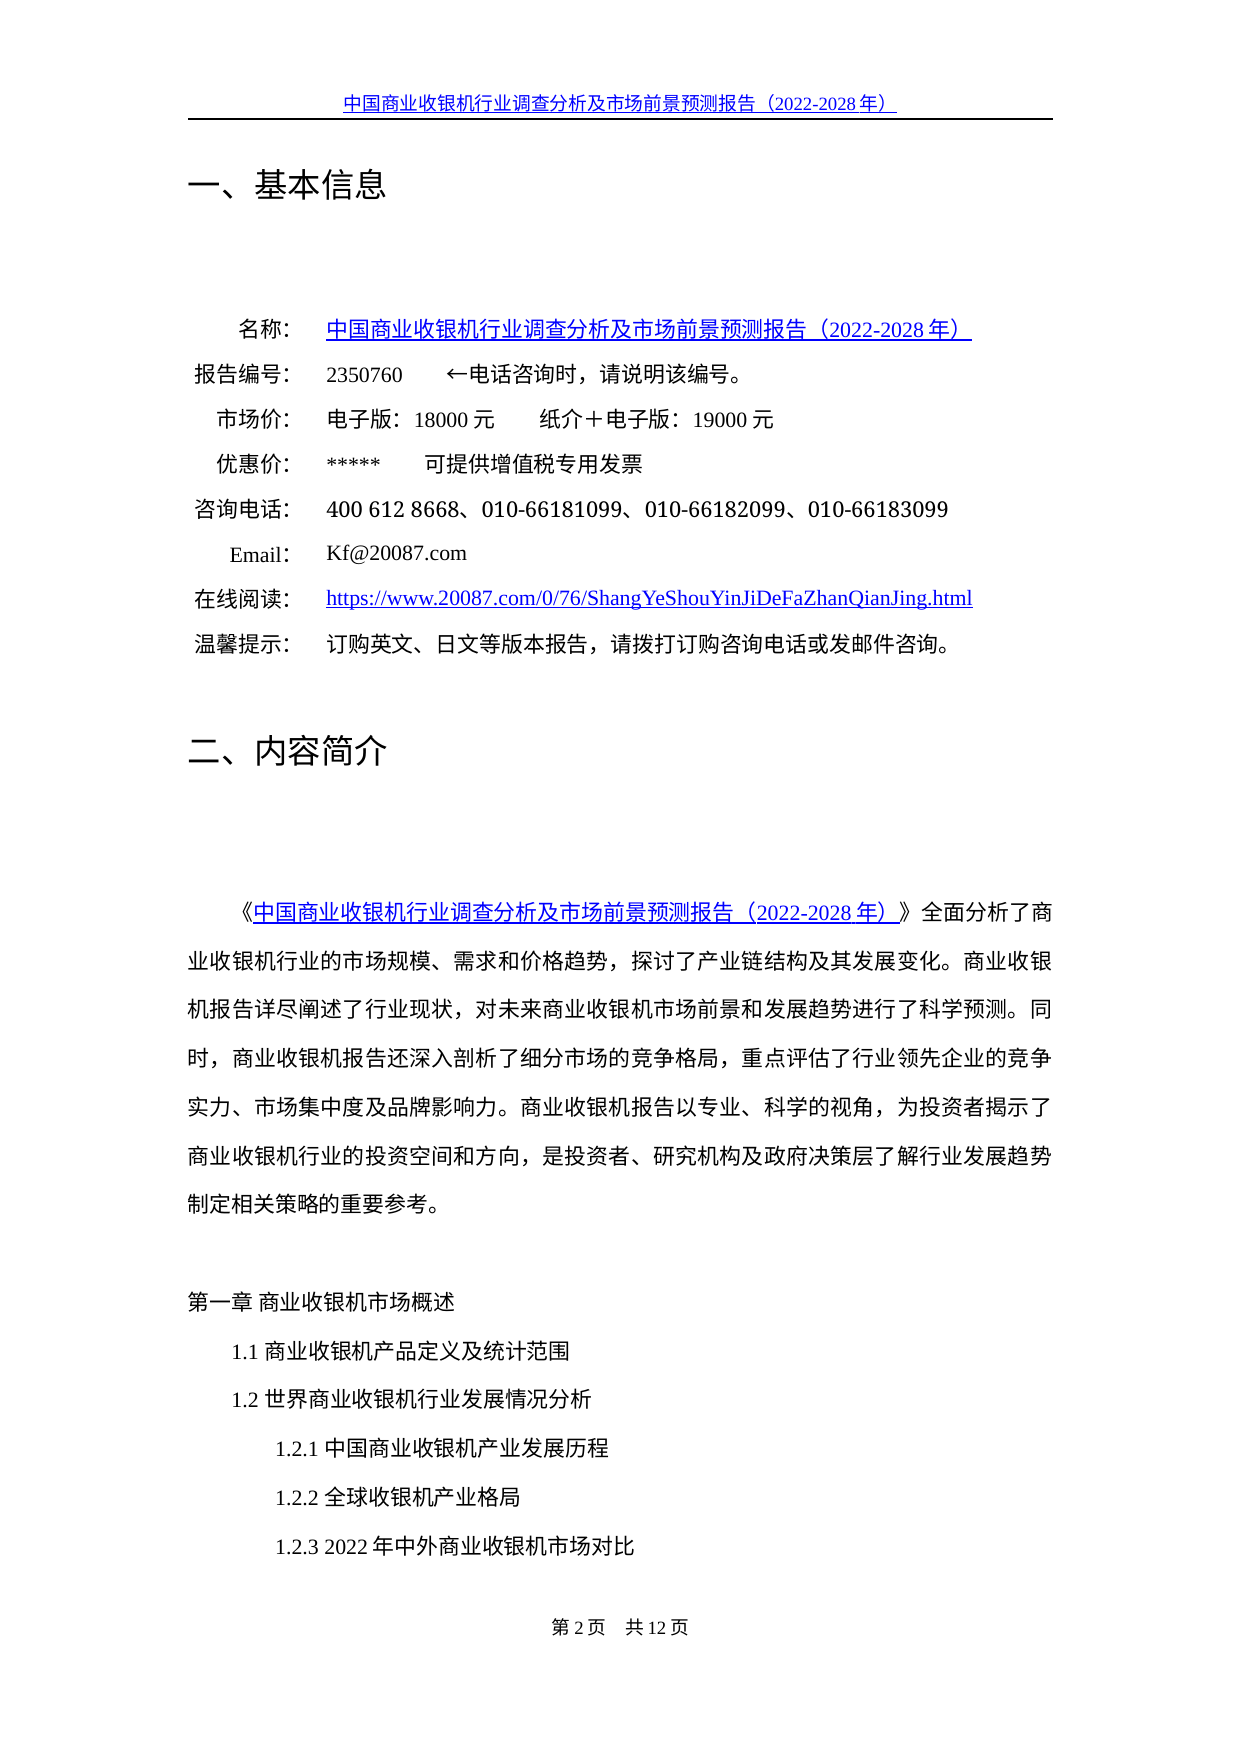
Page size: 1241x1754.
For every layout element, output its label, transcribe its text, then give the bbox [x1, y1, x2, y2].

table_header 中国商业收银机行业调查分析及市场前景预测报告（2022-2028年） [315, 312, 1073, 357]
title 一、基本信息 [187, 150, 1053, 215]
table_cell 优惠价： [167, 447, 315, 492]
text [187, 894, 1053, 1561]
table_cell 2350760 ←电话咨询时，请说明该编号。 [315, 357, 1073, 402]
table_cell 温馨提示： [167, 627, 315, 672]
table_cell Email： [167, 537, 315, 582]
table_cell 电子版：18000 元 纸介＋电子版：19000 元 [315, 402, 1073, 447]
table_cell 在线阅读： [167, 582, 315, 627]
table_cell 400 612 8668、010-66181099、010-66182099、010-66183099 [315, 492, 1073, 537]
table_header 名称： [167, 312, 315, 357]
table_cell 咨询电话： [167, 492, 315, 537]
table_cell Kf@20087.com [315, 537, 1073, 582]
title 二、内容简介 [187, 717, 1053, 782]
table_cell 报告编号： [167, 357, 315, 402]
table_cell 订购英文、日文等版本报告，请拨打订购咨询电话或发邮件咨询。 [315, 627, 1073, 672]
table_cell ***** 可提供增值税专用发票 [315, 447, 1073, 492]
table_cell [315, 582, 1073, 627]
table_cell 市场价： [167, 402, 315, 447]
